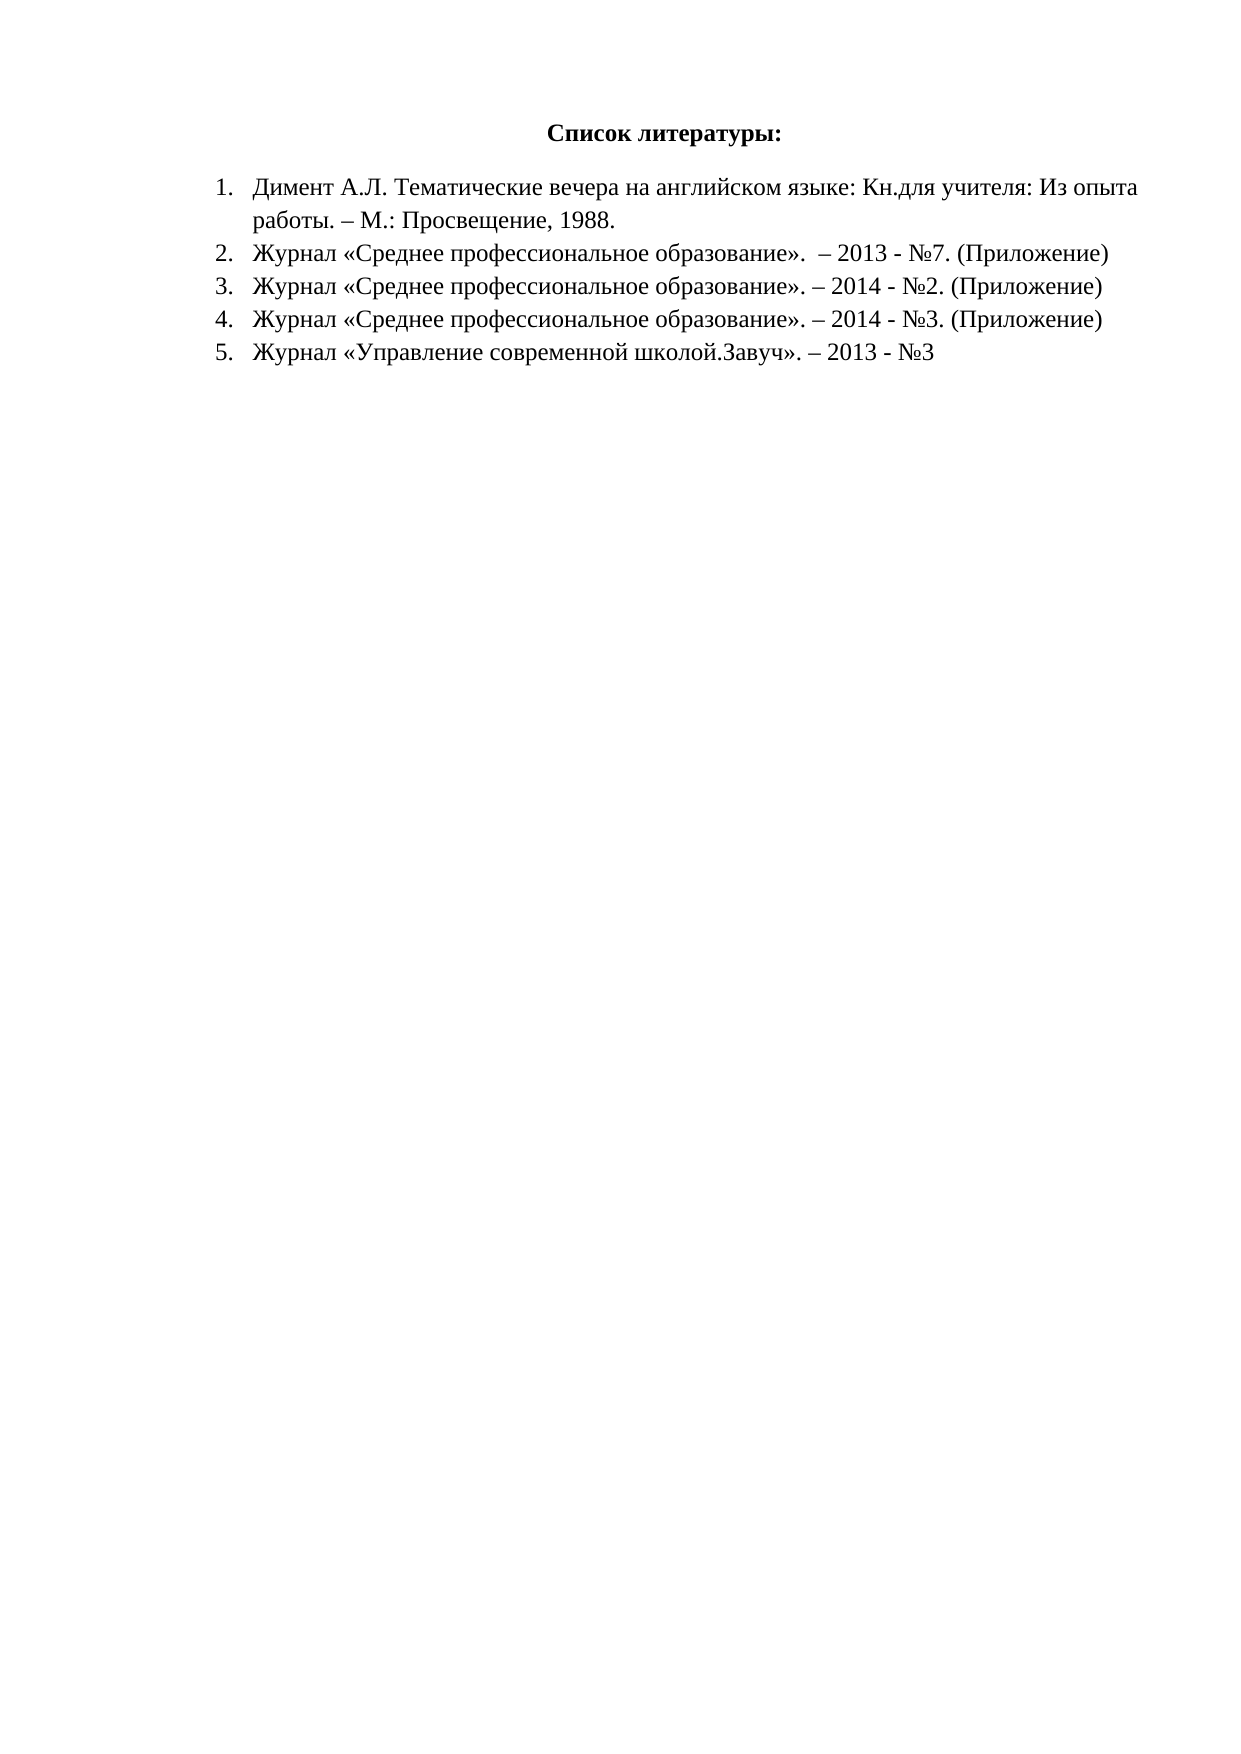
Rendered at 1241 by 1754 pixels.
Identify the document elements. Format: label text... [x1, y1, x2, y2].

list Журнал «Среднее профессиональное образование». – 2014 - №3. (Приложение) [215, 304, 1152, 333]
list Димент А.Л. Тематические вечера на английском языке: Кн.для учителя: Из опыта работы. – М.: Просвещение, 1988. [215, 172, 1152, 234]
text Список литературы: [177, 118, 1152, 147]
list Журнал «Среднее профессиональное образование». – 2013 - №7. (Приложение) [215, 238, 1152, 267]
list Журнал «Управление современной школой.Завуч». – 2013 - №3 [215, 337, 1152, 366]
list Журнал «Среднее профессиональное образование». – 2014 - №2. (Приложение) [215, 271, 1152, 300]
